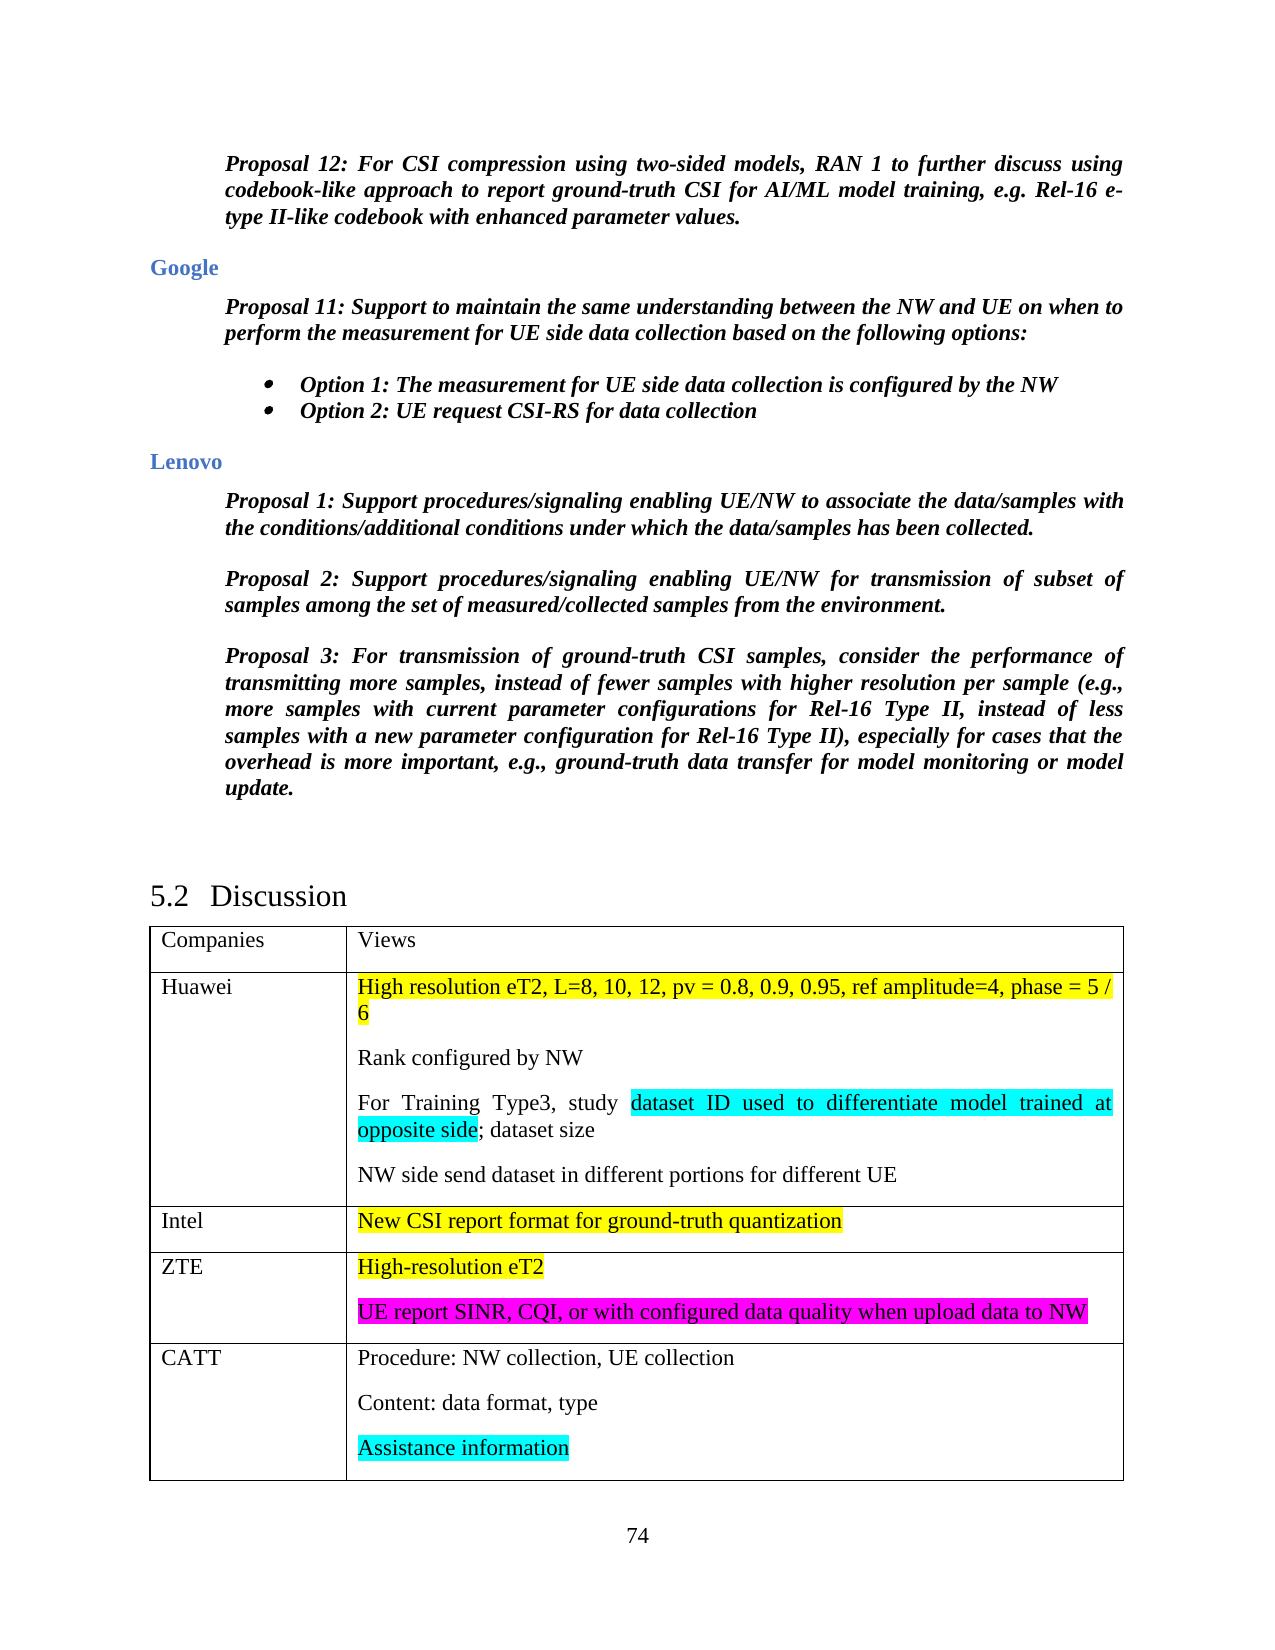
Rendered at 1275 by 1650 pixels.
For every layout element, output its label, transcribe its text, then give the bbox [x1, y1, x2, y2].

text Proposal 12: For CSI compression using two-sided models, RAN 1 to further discuss using codebook-like approach to report ground-truth CSI for AI/ML model training, e.g. Rel-16 e-type II-like codebook with enhanced parameter values. [225, 150, 1125, 229]
table_cell CATT [151, 1344, 346, 1479]
text Google [150, 254, 1125, 280]
table_cell Intel [151, 1207, 346, 1252]
table_header Companies [151, 927, 346, 972]
table_cell High-resolution eT2 UE report SINR, CQI, or with configured data quality when upload data to NW [347, 1253, 1123, 1343]
list Option 1: The measurement for UE side data collection is configured by the NW [262, 371, 1125, 397]
table_cell Huawei [151, 973, 346, 1206]
text Proposal 11: Support to maintain the same understanding between the NW and UE on when to perform the measurement for UE side data collection based on the following options: [225, 293, 1125, 346]
table_cell High resolution eT2, L=8, 10, 12, pv = 0.8, 0.9, 0.95, ref amplitude=4, phase = 5 / 6 Rank configured by NW For Training Type3, study dataset ID used to differentiate model trained at opposite side; dataset size NW side send dataset in different portions for different UE [347, 973, 1123, 1206]
text Proposal 3: For transmission of ground-truth CSI samples, consider the performance of transmitting more samples, instead of fewer samples with higher resolution per sample (e.g., more samples with current parameter configurations for Rel-16 Type II, instead of less samples with a new parameter configuration for Rel-16 Type II), especially for cases that the overhead is more important, e.g., ground-truth data transfer for model monitoring or model update. [225, 643, 1125, 801]
text Lenovo [150, 448, 1125, 475]
list Option 2: UE request CSI-RS for data collection [262, 397, 1125, 423]
text Proposal 2: Support procedures/signaling enabling UE/NW for transmission of subset of samples among the set of measured/collected samples from the environment. [225, 565, 1125, 618]
subtitle Discussion [150, 877, 1125, 913]
table_cell New CSI report format for ground-truth quantization [347, 1207, 1123, 1252]
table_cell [347, 1344, 1123, 1479]
text Proposal 1: Support procedures/signaling enabling UE/NW to associate the data/samples with the conditions/additional conditions under which the data/samples has been collected. [225, 487, 1125, 540]
table_header Views [347, 927, 1123, 972]
table_cell ZTE [151, 1253, 346, 1343]
